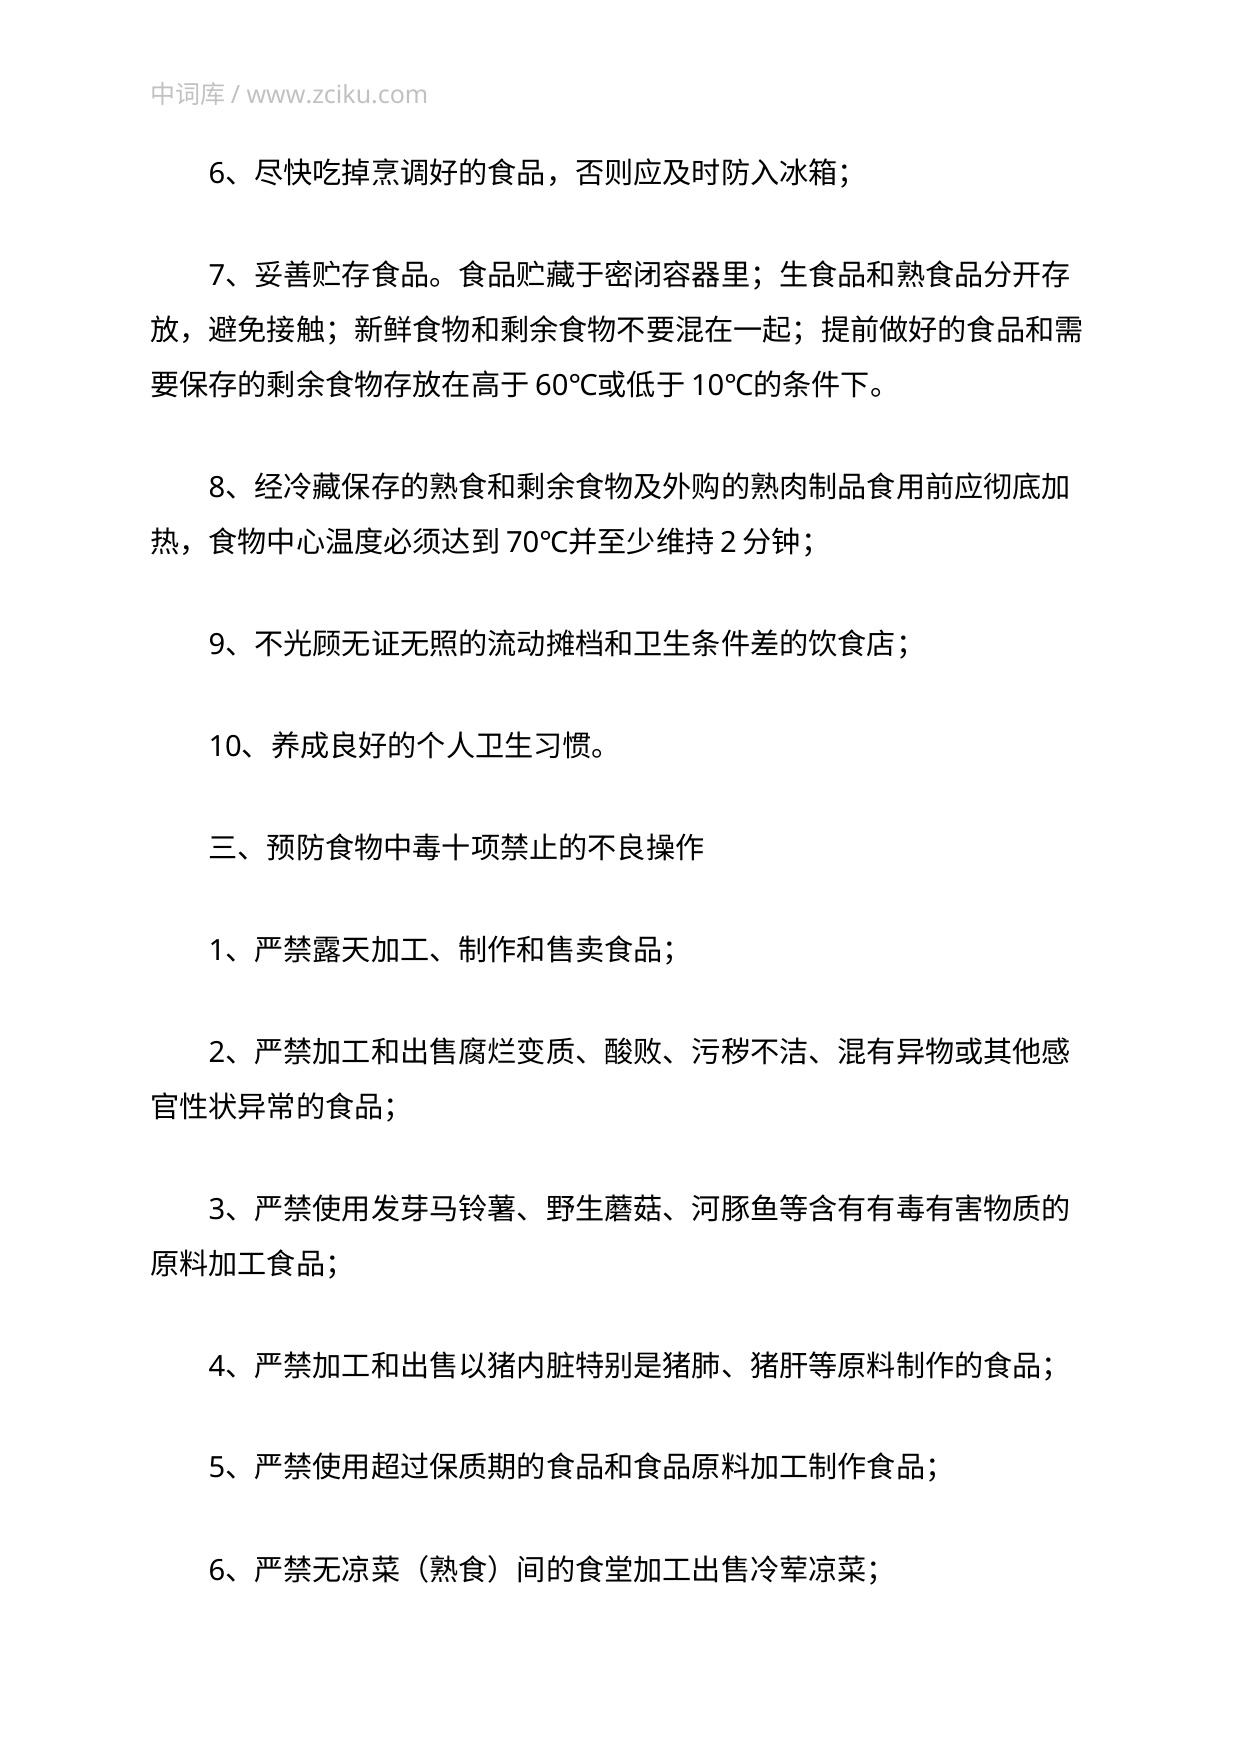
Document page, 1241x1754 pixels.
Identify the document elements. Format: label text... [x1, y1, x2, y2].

text 4、严禁加工和出售以猪内脏特别是猪肺、猪肝等原料制作的食品； [150, 1342, 1090, 1384]
text 6、尽快吃掉烹调好的食品，否则应及时防入冰箱； [150, 150, 1090, 192]
text 9、不光顾无证无照的流动摊档和卫生条件差的饮食店； [150, 621, 1090, 663]
text 3、严禁使用发芽马铃薯、野生蘑菇、河豚鱼等含有有毒有害物质的原料加工食品； [150, 1185, 1090, 1283]
text 8、经冷藏保存的熟食和剩余食物及外购的熟肉制品食用前应彻底加热，食物中心温度必须达到70℃并至少维持2分钟； [150, 464, 1090, 561]
text 2、严禁加工和出售腐烂变质、酸败、污秽不洁、混有异物或其他感官性状异常的食品； [150, 1028, 1090, 1126]
text 1、严禁露天加工、制作和售卖食品； [150, 927, 1090, 969]
text 三、预防食物中毒十项禁止的不良操作 [150, 825, 1090, 867]
text 6、严禁无凉菜（熟食）间的食堂加工出售冷荤凉菜； [150, 1546, 1090, 1588]
text 10、养成良好的个人卫生习惯。 [150, 723, 1090, 765]
text 7、妥善贮存食品。食品贮藏于密闭容器里；生食品和熟食品分开存放，避免接触；新鲜食物和剩余食物不要混在一起；提前做好的食品和需要保存的剩余食物存放在高于60℃或低于10℃的条件下。 [150, 252, 1090, 404]
text 5、严禁使用超过保质期的食品和食品原料加工制作食品； [150, 1444, 1090, 1486]
